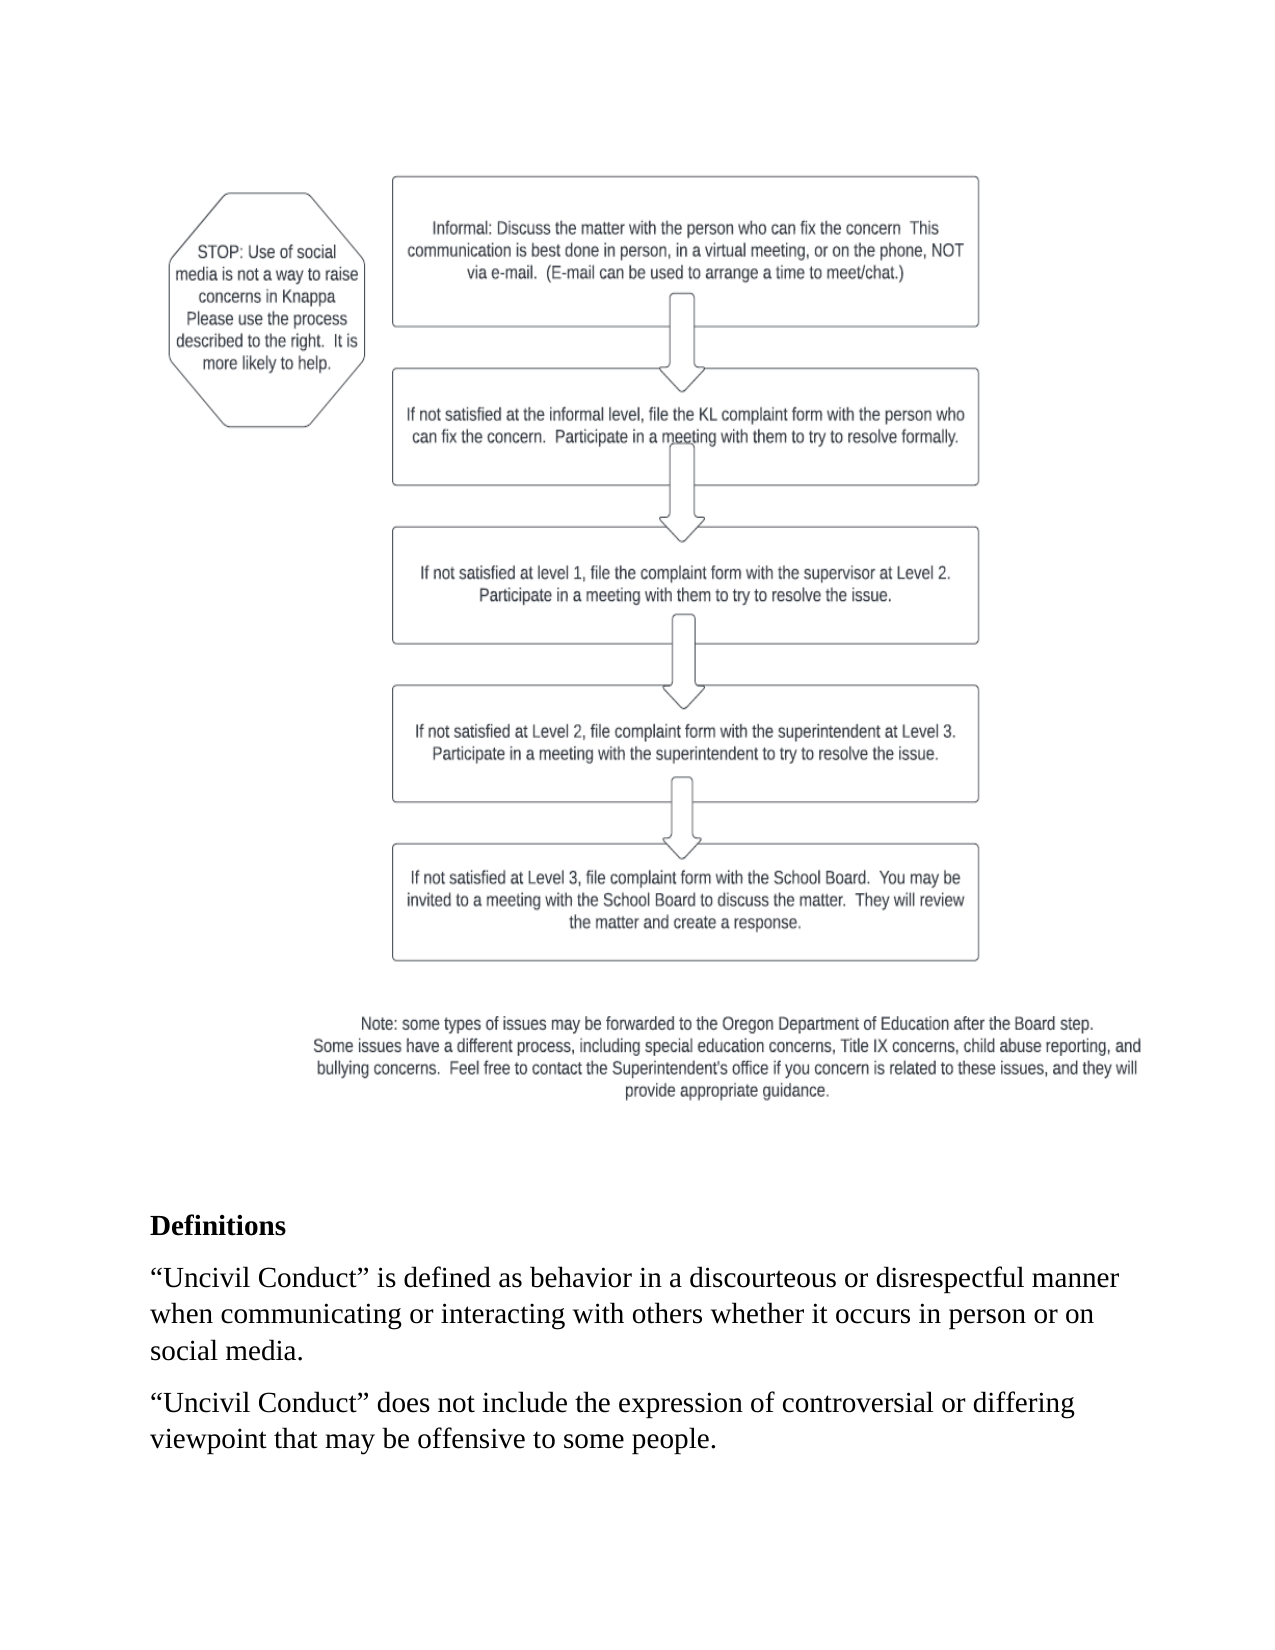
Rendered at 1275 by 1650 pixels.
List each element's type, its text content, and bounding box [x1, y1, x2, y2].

text “Uncivil Conduct” does not include the expression of controversial or differing viewpoint that may be offensive to some people. [150, 1386, 1125, 1455]
text Definitions [150, 1208, 1125, 1241]
text “Uncivil Conduct” is defined as behavior in a discourteous or disrespectful manner when communicating or interacting with others whether it occurs in person or on social media. [150, 1260, 1125, 1366]
